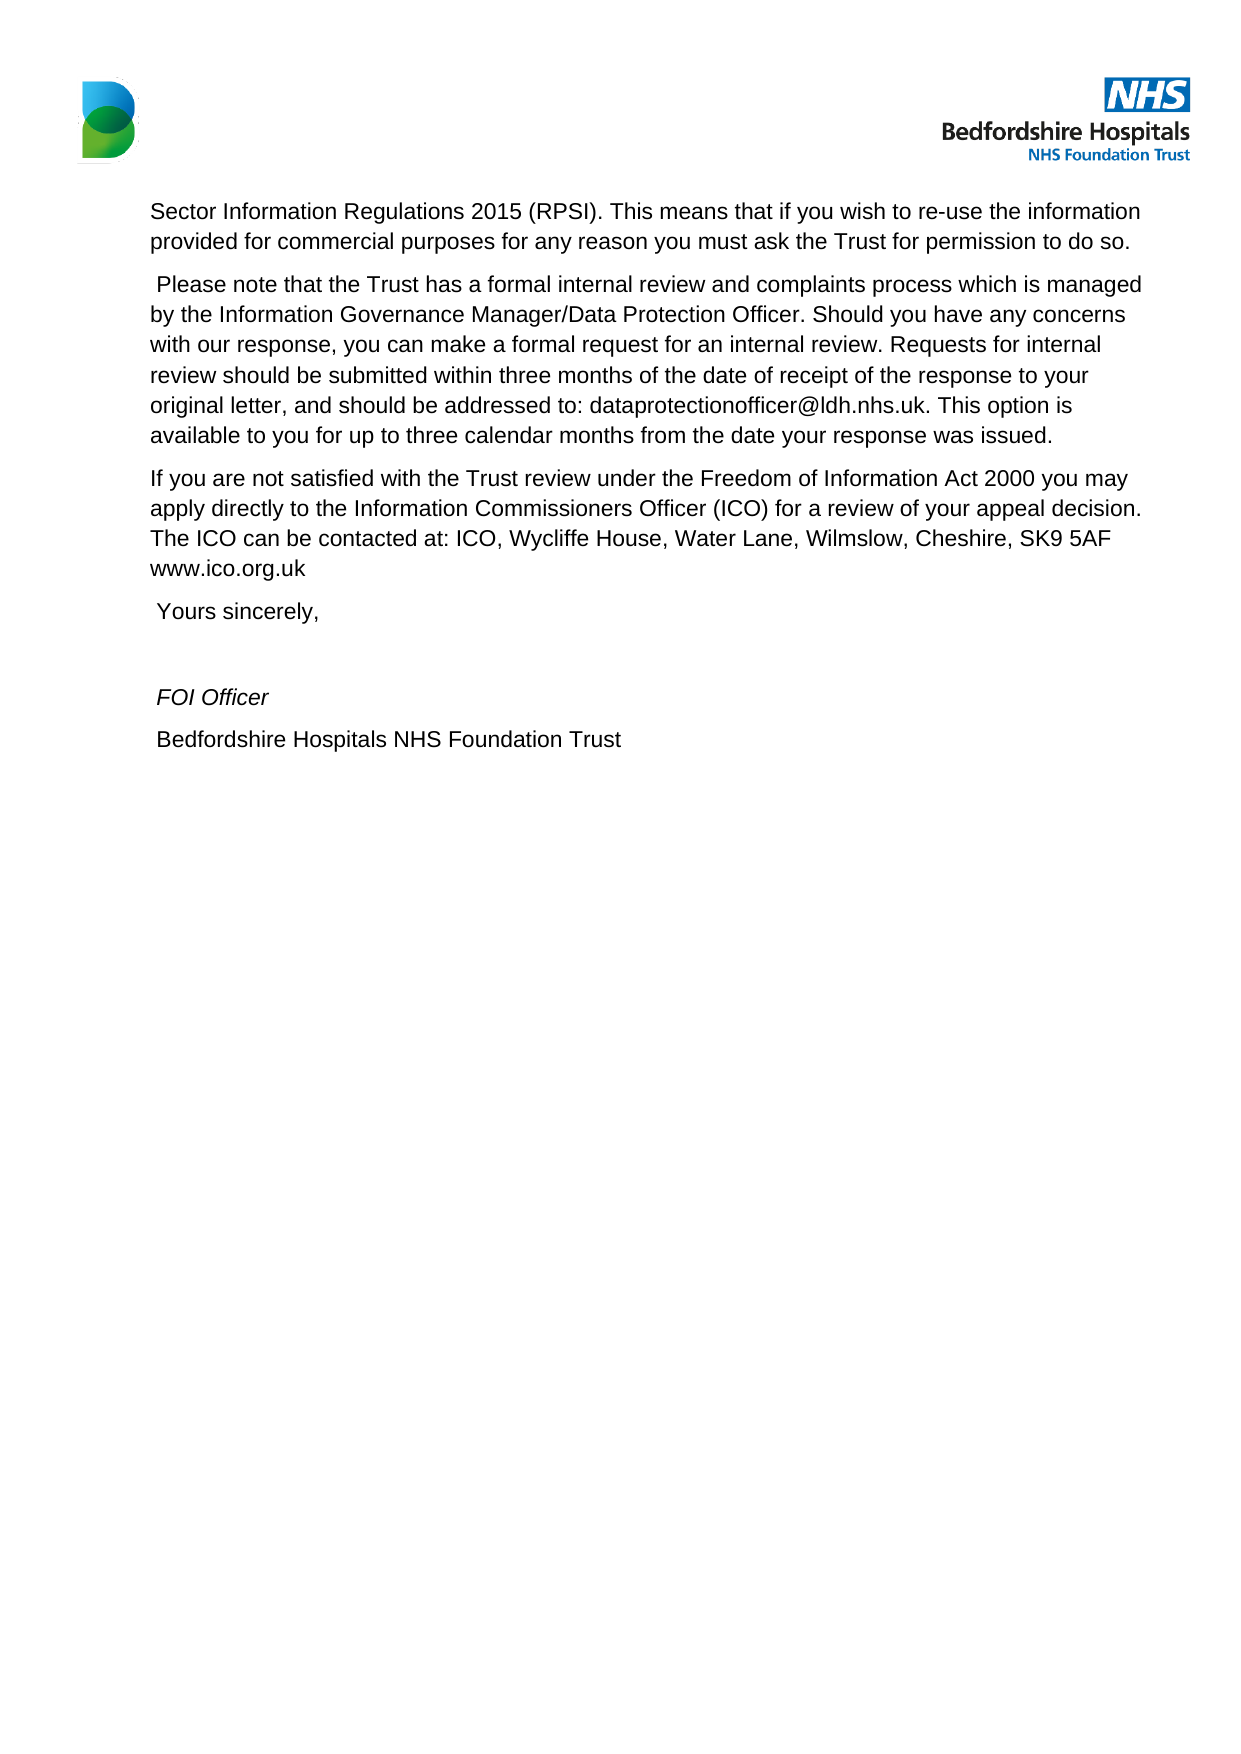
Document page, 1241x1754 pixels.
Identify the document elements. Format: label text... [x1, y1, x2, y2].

text Please note that the Trust has a formal internal review and complaints process which is managed by the Information Governance Manager/Data Protection Officer. Should you have any concerns with our response, you can make a formal request for an internal review. Requests for internal review should be submitted within three months of the date of receipt of the response to your original letter, and should be addressed to: dataprotectionofficer@ldh.nhs.uk. This option is available to you for up to three calendar months from the date your response was issued. [150, 271, 1155, 448]
text If you are not satisfied with the Trust review under the Freedom of Information Act 2000 you may apply directly to the Information Commissioners Officer (ICO) for a review of your appeal decision. The ICO can be contacted at: ICO, Wycliffe House, Water Lane, Wilmslow, Cheshire, SK9 5AF www.ico.org.uk [150, 465, 1155, 582]
text FOI Officer [150, 683, 1155, 710]
text Yours sincerely, [150, 598, 1155, 624]
text Bedfordshire Hospitals NHS Foundation Trust [150, 726, 1155, 753]
picture [76, 75, 141, 164]
picture [938, 73, 1193, 164]
